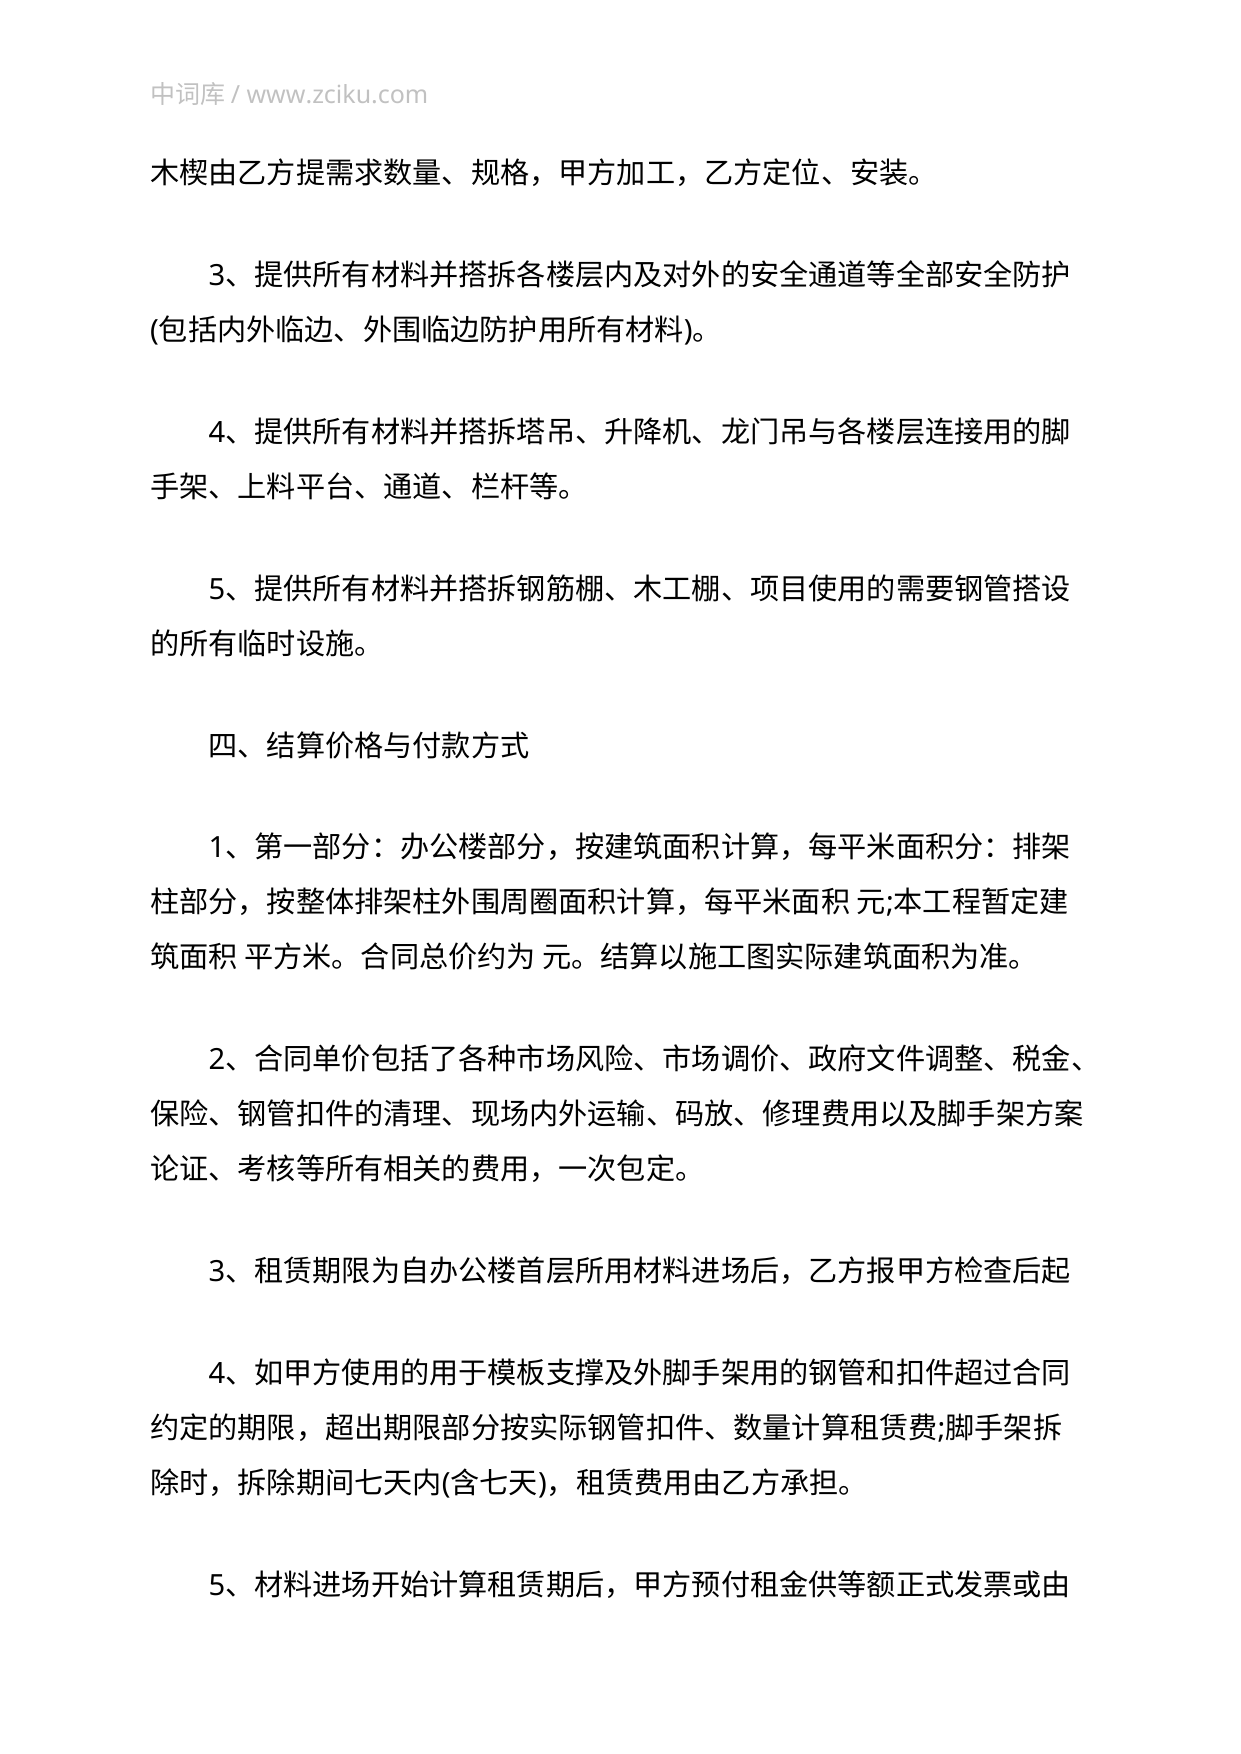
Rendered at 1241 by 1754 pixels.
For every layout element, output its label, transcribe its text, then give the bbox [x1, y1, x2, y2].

text 2、合同单价包括了各种市场风险、市场调价、政府文件调整、税金、保险、钢管扣件的清理、现场内外运输、码放、修理费用以及脚手架方案论证、考核等所有相关的费用，一次包定。 [150, 1036, 1090, 1188]
text 4、提供所有材料并搭拆塔吊、升降机、龙门吊与各楼层连接用的脚手架、上料平台、通道、栏杆等。 [150, 409, 1090, 506]
text 1、第一部分：办公楼部分，按建筑面积计算，每平米面积分：排架柱部分，按整体排架柱外围周圈面积计算，每平米面积 元;本工程暂定建筑面积 平方米。合同总价约为 元。结算以施工图实际建筑面积为准。 [150, 824, 1090, 976]
text 4、如甲方使用的用于模板支撑及外脚手架用的钢管和扣件超过合同约定的期限，超出期限部分按实际钢管扣件、数量计算租赁费;脚手架拆除时，拆除期间七天内(含七天)，租赁费用由乙方承担。 [150, 1349, 1090, 1502]
text 5、提供所有材料并搭拆钢筋棚、木工棚、项目使用的需要钢管搭设的所有临时设施。 [150, 566, 1090, 663]
text 3、租赁期限为自办公楼首层所用材料进场后，乙方报甲方检查后起 [150, 1247, 1090, 1290]
text 3、提供所有材料并搭拆各楼层内及对外的安全通道等全部安全防护(包括内外临边、外围临边防护用所有材料)。 [150, 252, 1090, 349]
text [150, 1561, 1090, 1604]
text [150, 150, 1090, 192]
text 四、结算价格与付款方式 [150, 722, 1090, 764]
